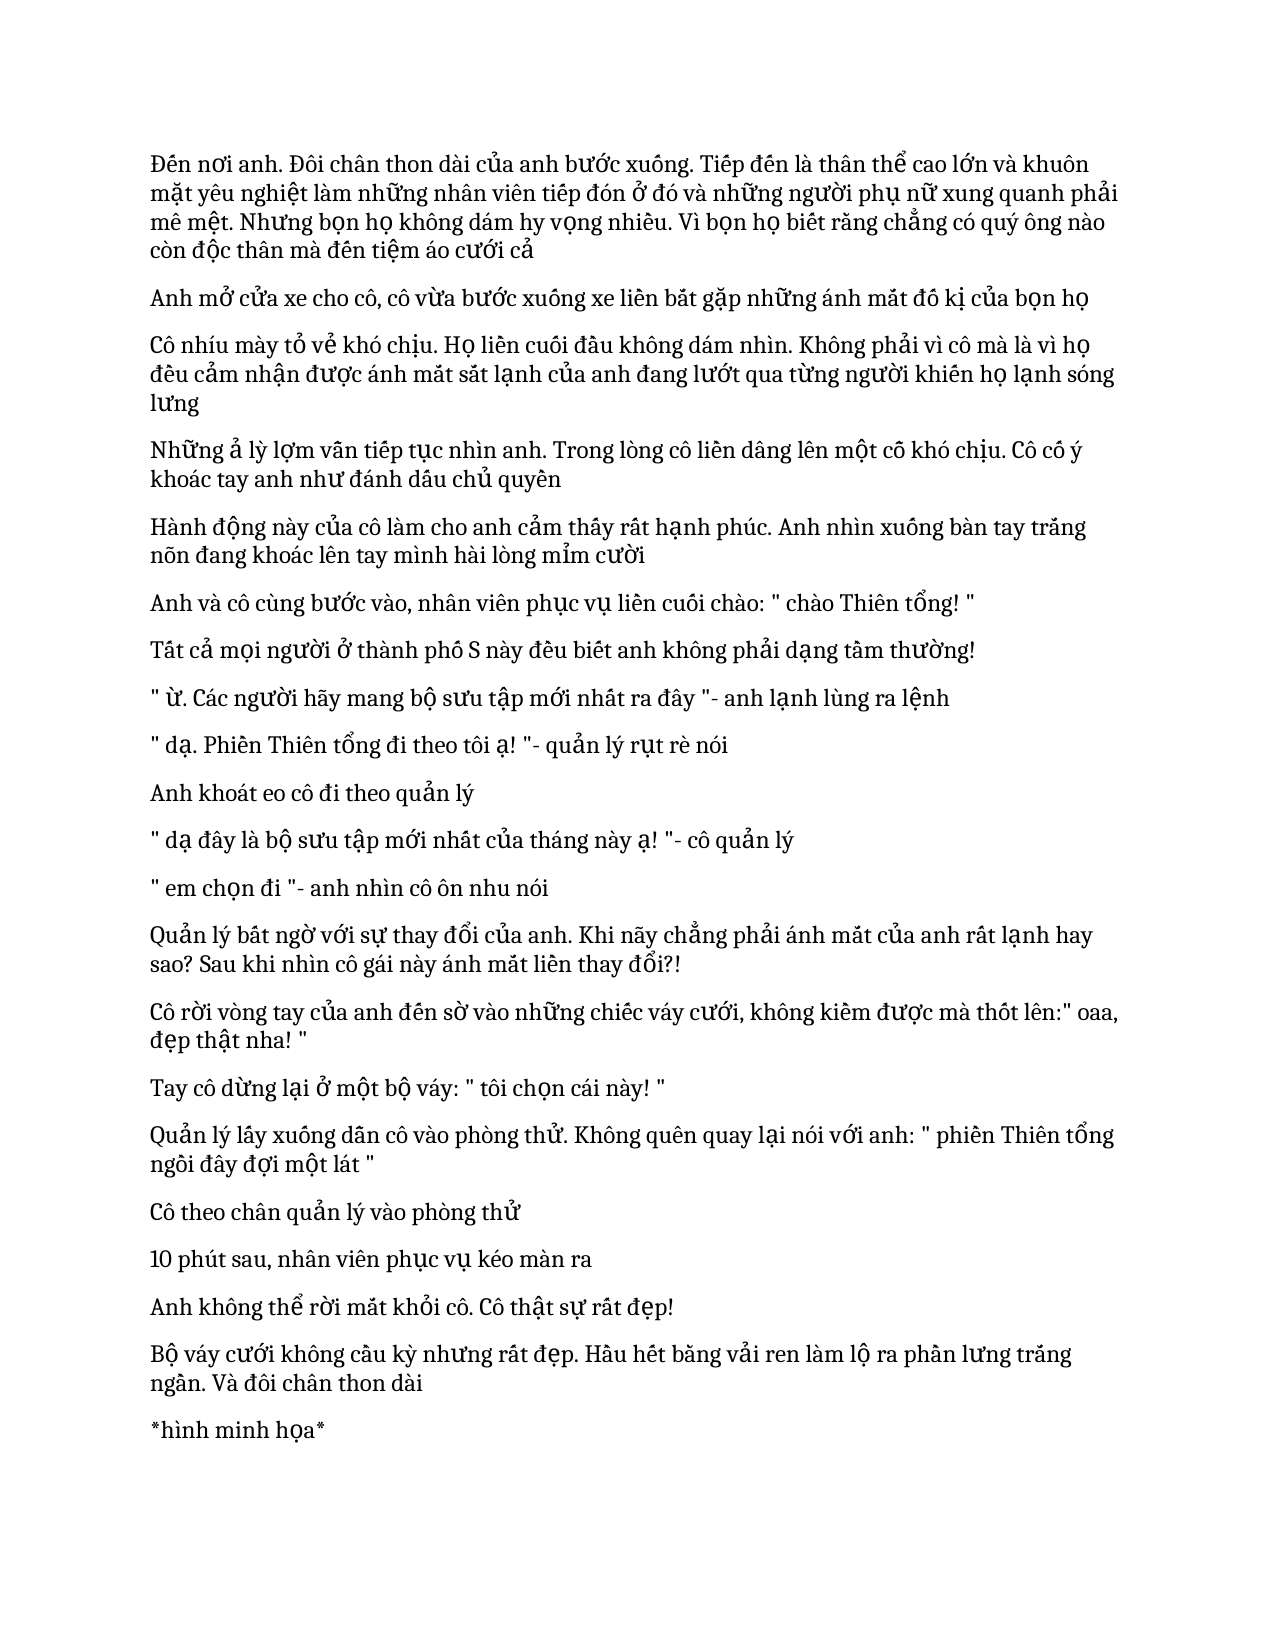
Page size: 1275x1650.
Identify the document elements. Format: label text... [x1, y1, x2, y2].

text Những ả lỳ lợm vẫn tiếp tục nhìn anh. Trong lòng cô liền dâng lên một cỗ khó chịu. Cô cố ý khoác tay anh như đánh dấu chủ quyền [150, 436, 1125, 494]
text Cô theo chân quản lý vào phòng thử [150, 1197, 1125, 1226]
text Anh và cô cùng bước vào, nhân viên phục vụ liền cuối chào: " chào Thiên tổng! " [150, 589, 1125, 617]
text Tay cô dừng lại ở một bộ váy: " tôi chọn cái này! " [150, 1074, 1125, 1102]
text Anh khoát eo cô đi theo quản lý [150, 779, 1125, 807]
text Quản lý bất ngờ với sự thay đổi của anh. Khi nãy chẳng phải ánh mắt của anh rất lạnh hay sao? Sau khi nhìn cô gái này ánh mắt liền thay đổi?! [150, 921, 1125, 979]
text " dạ đây là bộ sưu tập mới nhất của tháng này ạ! "- cô quản lý [150, 826, 1125, 855]
text Quản lý lấy xuống dẫn cô vào phòng thử. Không quên quay lại nói với anh: " phiền Thiên tổng ngồi đây đợi một lát " [150, 1121, 1125, 1179]
text Bộ váy cưới không cầu kỳ nhưng rất đẹp. Hầu hết bằng vải ren làm lộ ra phần lưng trắng ngần. Và đôi chân thon dài [150, 1340, 1125, 1397]
text *hình minh họa* [150, 1416, 1125, 1445]
text " em chọn đi "- anh nhìn cô ôn nhu nói [150, 874, 1125, 902]
text Anh mở cửa xe cho cô, cô vừa bước xuống xe liền bắt gặp những ánh mắt đố kị của bọn họ [150, 284, 1125, 312]
text Tất cả mọi người ở thành phố S này đều biết anh không phải dạng tầm thường! [150, 636, 1125, 665]
text " dạ. Phiền Thiên tổng đi theo tôi ạ! "- quản lý rụt rè nói [150, 731, 1125, 760]
text Đến nơi anh. Đôi chân thon dài của anh bước xuống. Tiếp đến là thân thể cao lớn và khuôn mặt yêu nghiệt làm những nhân viên tiếp đón ở đó và những người phụ nữ xung quanh phải mê mệt. Nhưng bọn họ không dám hy vọng nhiều. Vì bọn họ biết rằng chẳng có quý ông nào còn độc thân mà đến tiệm áo cưới cả [150, 150, 1125, 265]
text Cô nhíu mày tỏ vẻ khó chịu. Họ liền cuối đầu không dám nhìn. Không phải vì cô mà là vì họ đều cảm nhận được ánh mắt sắt lạnh của anh đang lướt qua từng người khiến họ lạnh sóng lưng [150, 331, 1125, 417]
text Anh không thể rời mắt khỏi cô. Cô thật sự rất đẹp! [150, 1292, 1125, 1321]
text Cô rời vòng tay của anh đến sờ vào những chiếc váy cưới, không kiềm được mà thốt lên:" oaa, đẹp thật nha! " [150, 997, 1125, 1055]
text Hành động này của cô làm cho anh cảm thấy rất hạnh phúc. Anh nhìn xuống bàn tay trắng nõn đang khoác lên tay mình hài lòng mỉm cười [150, 512, 1125, 570]
text 10 phút sau, nhân viên phục vụ kéo màn ra [150, 1245, 1125, 1274]
text " ừ. Các người hãy mang bộ sưu tập mới nhất ra đây "- anh lạnh lùng ra lệnh [150, 684, 1125, 712]
